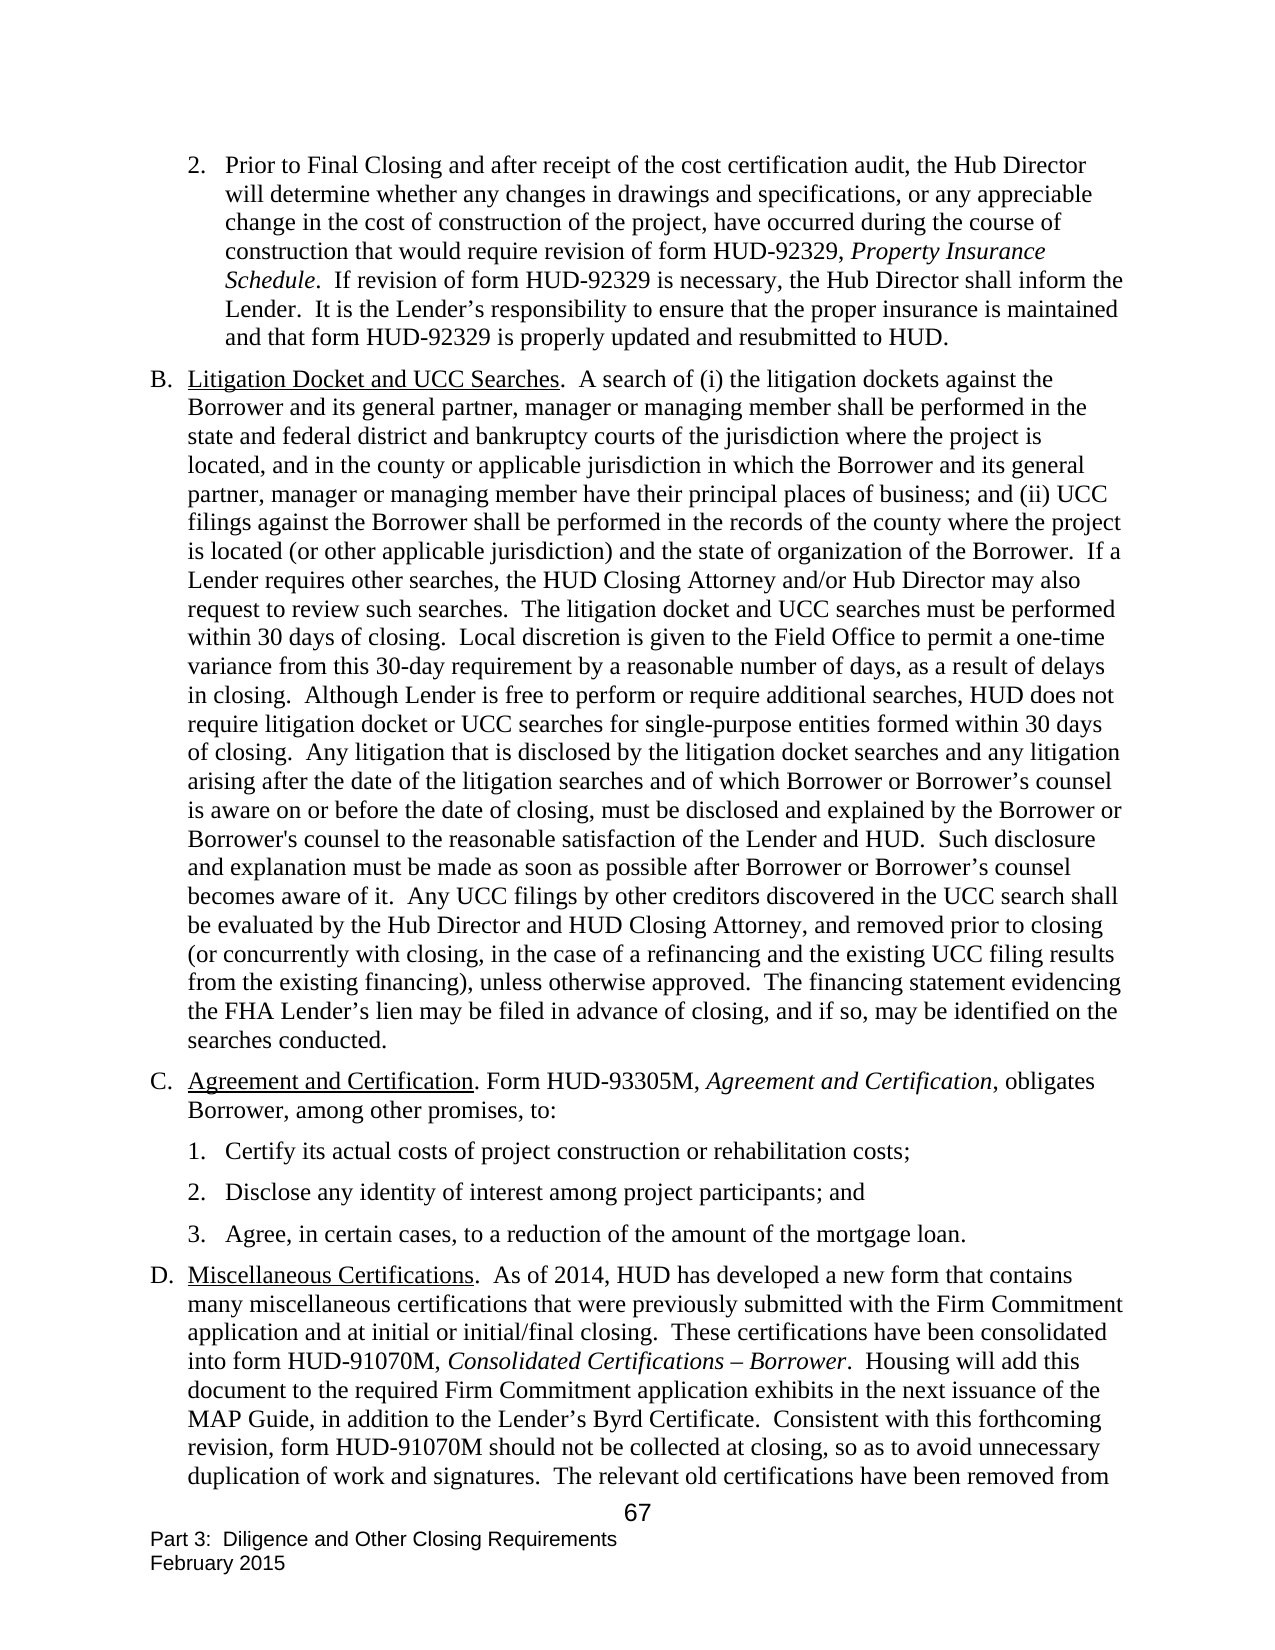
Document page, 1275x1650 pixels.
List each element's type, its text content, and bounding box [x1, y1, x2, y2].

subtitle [150, 1260, 1125, 1490]
subtitle Certify its actual costs of project construction or rehabilitation costs; [187, 1136, 1125, 1165]
subtitle Prior to Final Closing and after receipt of the cost certification audit, the Hub Director will determine whether any changes in drawings and specifications, or any appreciable change in the cost of construction of the project, have occurred during the course of construction that would require revision of form HUD-92329, Property Insurance Schedule. If revision of form HUD-92329 is necessary, the Hub Director shall inform the Lender. It is the Lender’s responsibility to ensure that the proper insurance is maintained and that form HUD-92329 is properly updated and resubmitted to HUD. [187, 150, 1125, 351]
subtitle Agree, in certain cases, to a reduction of the amount of the mortgage loan. [187, 1219, 1125, 1247]
subtitle Litigation Docket and UCC Searches. A search of (i) the litigation dockets against the Borrower and its general partner, manager or managing member shall be performed in the state and federal district and bankruptcy courts of the jurisdiction where the project is located, and in the county or applicable jurisdiction in which the Borrower and its general partner, manager or managing member have their principal places of business; and (ii) UCC filings against the Borrower shall be performed in the records of the county where the project is located (or other applicable jurisdiction) and the state of organization of the Borrower. If a Lender requires other searches, the HUD Closing Attorney and/or Hub Director may also request to review such searches. The litigation docket and UCC searches must be performed within 30 days of closing. Local discretion is given to the Field Office to permit a one-time variance from this 30-day requirement by a reasonable number of days, as a result of delays in closing. Although Lender is free to perform or require additional searches, HUD does not require litigation docket or UCC searches for single-purpose entities formed within 30 days of closing. Any litigation that is disclosed by the litigation docket searches and any litigation arising after the date of the litigation searches and of which Borrower or Borrower’s counsel is aware on or before the date of closing, must be disclosed and explained by the Borrower or Borrower's counsel to the reasonable satisfaction of the Lender and HUD. Such disclosure and explanation must be made as soon as possible after Borrower or Borrower’s counsel becomes aware of it. Any UCC filings by other creditors discovered in the UCC search shall be evaluated by the Hub Director and HUD Closing Attorney, and removed prior to closing (or concurrently with closing, in the case of a refinancing and the existing UCC filing results from the existing financing), unless otherwise approved. The financing statement evidencing the FHA Lender’s lien may be filed in advance of closing, and if so, may be identified on the searches conducted. [150, 364, 1125, 1054]
subtitle Agreement and Certification. Form HUD-93305M, Agreement and Certification, obligates Borrower, among other promises, to: [150, 1066, 1125, 1124]
subtitle Disclose any identity of interest among project participants; and [187, 1177, 1125, 1206]
